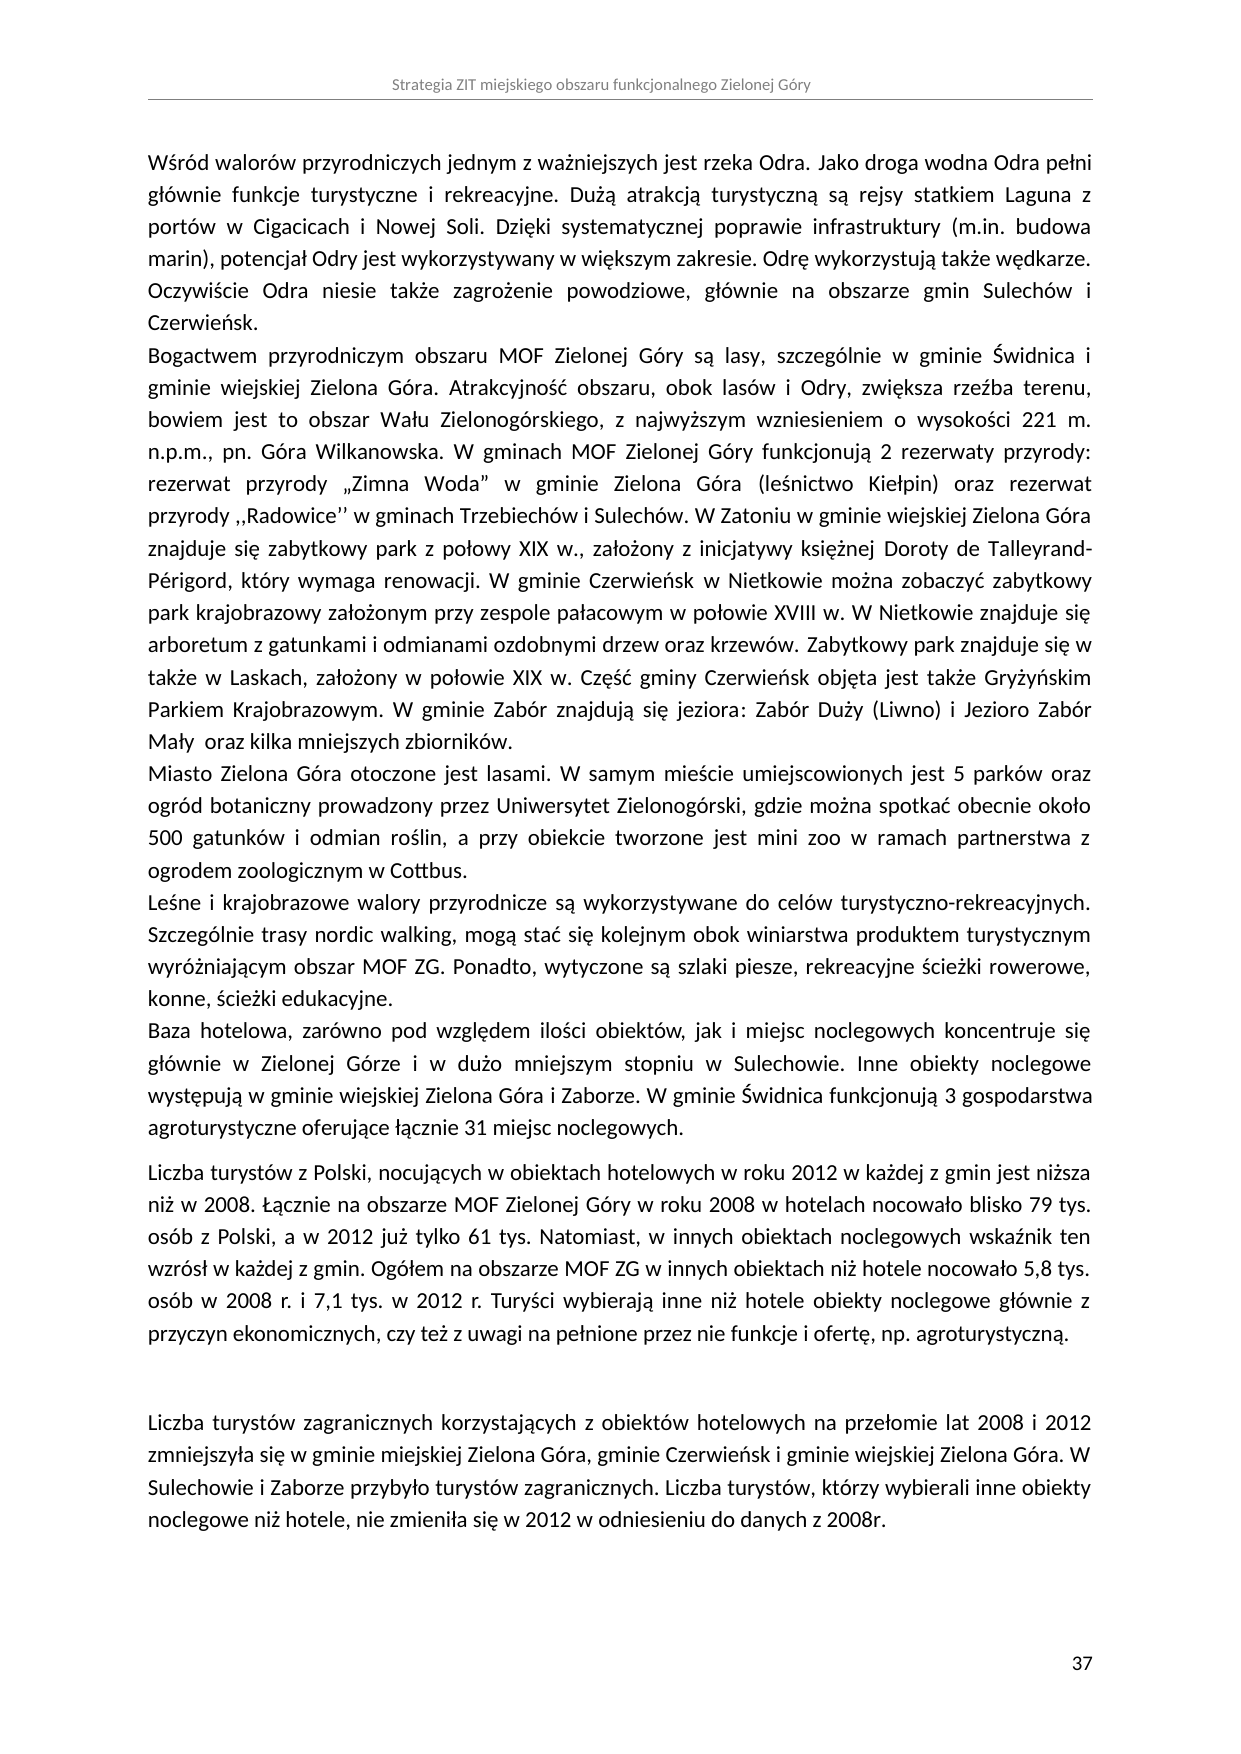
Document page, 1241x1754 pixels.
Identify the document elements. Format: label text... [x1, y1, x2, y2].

text Miasto Zielona Góra otoczone jest lasami. W samym mieście umiejscowionych jest 5 parków oraz ogród botaniczny prowadzony przez Uniwersytet Zielonogórski, gdzie można spotkać obecnie około 500 gatunków i odmian roślin, a przy obiekcie tworzone jest mini zoo w ramach partnerstwa z ogrodem zoologicznym w Cottbus. [148, 759, 1093, 884]
text Baza hotelowa, zarówno pod względem ilości obiektów, jak i miejsc noclegowych koncentruje się głównie w Zielonej Górze i w dużo mniejszym stopniu w Sulechowie. Inne obiekty noclegowe występują w gminie wiejskiej Zielona Góra i Zaborze. W gminie Świdnica funkcjonują 3 gospodarstwa agroturystyczne oferujące łącznie 31 miejsc noclegowych. [148, 1017, 1093, 1141]
text Liczba turystów zagranicznych korzystających z obiektów hotelowych na przełomie lat 2008 i 2012 zmniejszyła się w gminie miejskiej Zielona Góra, gminie Czerwieńsk i gminie wiejskiej Zielona Góra. W Sulechowie i Zaborze przybyło turystów zagranicznych. Liczba turystów, którzy wybierali inne obiekty noclegowe niż hotele, nie zmieniła się w 2012 w odniesieniu do danych z 2008r. [148, 1408, 1093, 1533]
text Leśne i krajobrazowe walory przyrodnicze są wykorzystywane do celów turystyczno-rekreacyjnych. Szczególnie trasy nordic walking, mogą stać się kolejnym obok winiarstwa produktem turystycznym wyróżniającym obszar MOF ZG. Ponadto, wytyczone są szlaki piesze, rekreacyjne ścieżki rowerowe, konne, ścieżki edukacyjne. [148, 888, 1093, 1012]
text Bogactwem przyrodniczym obszaru MOF Zielonej Góry są lasy, szczególnie w gminie Świdnica i gminie wiejskiej Zielona Góra. Atrakcyjność obszaru, obok lasów i Odry, zwiększa rzeźba terenu, bowiem jest to obszar Wału Zielonogórskiego, z najwyższym wzniesieniem o wysokości 221 m. n.p.m., pn. Góra Wilkanowska. W gminach MOF Zielonej Góry funkcjonują 2 rezerwaty przyrody: rezerwat przyrody „Zimna Woda” w gminie Zielona Góra (leśnictwo Kiełpin) oraz rezerwat przyrody ,,Radowice’’ w gminach Trzebiechów i Sulechów. W Zatoniu w gminie wiejskiej Zielona Góra znajduje się zabytkowy park z połowy XIX w., założony z inicjatywy księżnej Doroty de Talleyrand-Périgord, który wymaga renowacji. W gminie Czerwieńsk w Nietkowie można zobaczyć zabytkowy park krajobrazowy założonym przy zespole pałacowym w połowie XVIII w. W Nietkowie znajduje się arboretum z gatunkami i odmianami ozdobnymi drzew oraz krzewów. Zabytkowy park znajduje się w także w Laskach, założony w połowie XIX w. Część gminy Czerwieńsk objęta jest także Gryżyńskim Parkiem Krajobrazowym. W gminie Zabór znajdują się jeziora: Zabór Duży (Liwno) i Jezioro Zabór Mały oraz kilka mniejszych zbiorników. [148, 341, 1093, 755]
text Wśród walorów przyrodniczych jednym z ważniejszych jest rzeka Odra. Jako droga wodna Odra pełni głównie funkcje turystyczne i rekreacyjne. Dużą atrakcją turystyczną są rejsy statkiem Laguna z portów w Cigacicach i Nowej Soli. Dzięki systematycznej poprawie infrastruktury (m.in. budowa marin), potencjał Odry jest wykorzystywany w większym zakresie. Odrę wykorzystują także wędkarze. Oczywiście Odra niesie także zagrożenie powodziowe, głównie na obszarze gmin Sulechów i Czerwieńsk. [148, 148, 1093, 337]
text Liczba turystów z Polski, nocujących w obiektach hotelowych w roku 2012 w każdej z gmin jest niższa niż w 2008. Łącznie na obszarze MOF Zielonej Góry w roku 2008 w hotelach nocowało blisko 79 tys. osób z Polski, a w 2012 już tylko 61 tys. Natomiast, w innych obiektach noclegowych wskaźnik ten wzrósł w każdej z gmin. Ogółem na obszarze MOF ZG w innych obiektach niż hotele nocowało 5,8 tys. osób w 2008 r. i 7,1 tys. w 2012 r. Turyści wybierają inne niż hotele obiekty noclegowe głównie z przyczyn ekonomicznych, czy też z uwagi na pełnione przez nie funkcje i ofertę, np. agroturystyczną. [148, 1158, 1093, 1347]
